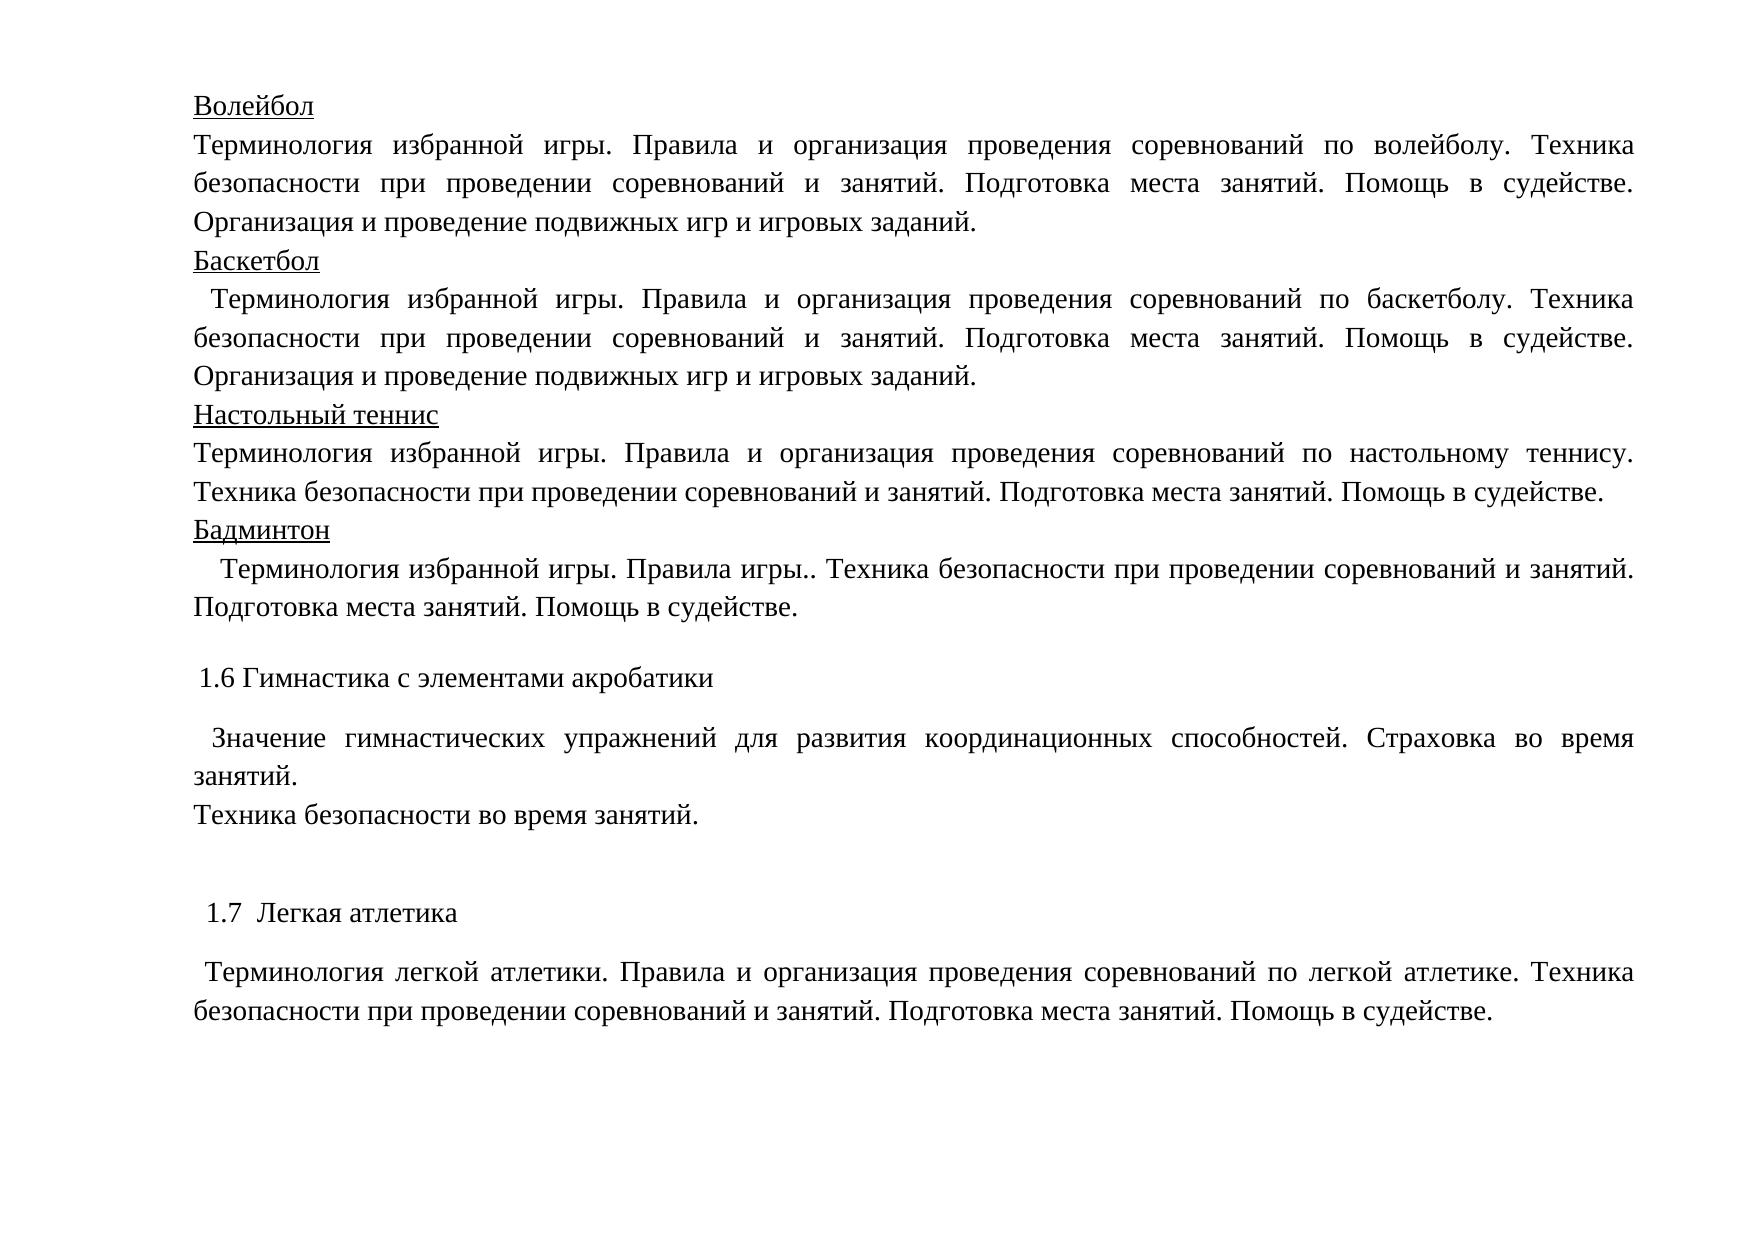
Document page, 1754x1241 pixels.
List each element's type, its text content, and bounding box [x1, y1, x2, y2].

text Баскетбол [193, 243, 1636, 276]
text Настольный теннис [193, 397, 1636, 430]
text Техника безопасности во время занятий. [193, 797, 1636, 830]
text Терминология избранной игры. Правила и организация проведения соревнований по баскетболу. Техника безопасности при проведении соревнований и занятий. Подготовка места занятий. Помощь в судействе. Организация и проведение подвижных игр и игровых заданий. [193, 281, 1636, 392]
text Значение гимнастических упражнений для развития координационных способностей. Страховка во время занятий. [193, 720, 1636, 792]
text 1.6 Гимнастика с элементами акробатики [118, 660, 1636, 694]
text Терминология избранной игры. Правила игры.. Техника безопасности при проведении соревнований и занятий. Подготовка места занятий. Помощь в судействе. [193, 551, 1636, 623]
text Терминология избранной игры. Правила и организация проведения соревнований по настольному теннису. Техника безопасности при проведении соревнований и занятий. Подготовка места занятий. Помощь в судействе. [193, 435, 1636, 507]
text Терминология легкой атлетики. Правила и организация проведения соревнований по легкой атлетике. Техника безопасности при проведении соревнований и занятий. Подготовка места занятий. Помощь в судействе. [193, 954, 1636, 1026]
text Бадминтон [193, 512, 1636, 546]
text Волейбол [193, 88, 1636, 122]
text 1.7 Легкая атлетика [118, 895, 1636, 928]
text Терминология избранной игры. Правила и организация проведения соревнований по волейболу. Техника безопасности при проведении соревнований и занятий. Подготовка места занятий. Помощь в судействе. Организация и проведение подвижных игр и игровых заданий. [193, 127, 1636, 238]
